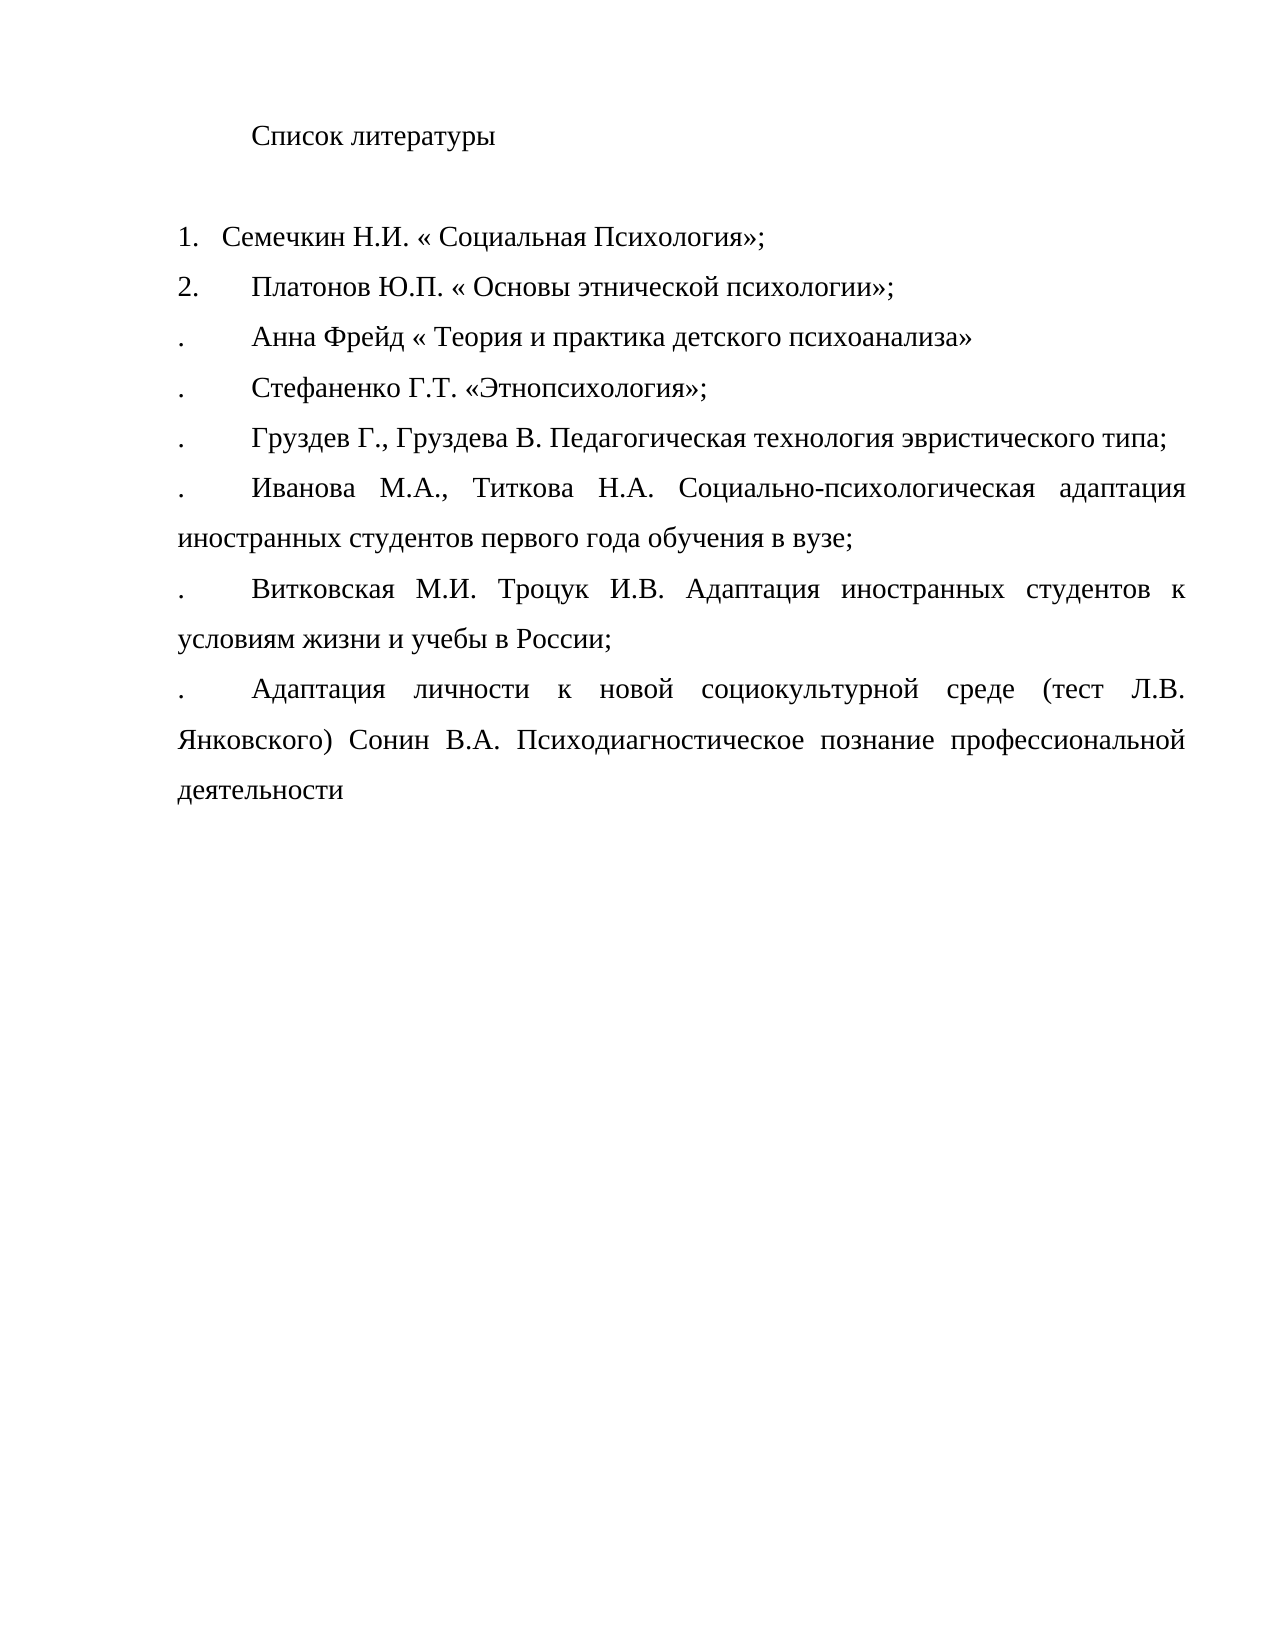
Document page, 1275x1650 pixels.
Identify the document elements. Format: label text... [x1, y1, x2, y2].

text . Адаптация личности к новой социокультурной среде (тест Л.В. Янковского) Сонин В.А. Психодиагностическое познание профессиональной деятельности [177, 672, 1186, 806]
text . Стефаненко Г.Т. «Этнопсихология»; [177, 370, 1186, 403]
text Список литературы [177, 118, 1186, 152]
text . Анна Фрейд « Теория и практика детского психоанализа» [177, 319, 1186, 353]
text 1. Семечкин Н.И. « Социальная Психология»; [177, 219, 1186, 252]
text . Витковская М.И. Троцук И.В. Адаптация иностранных студентов к условиям жизни и учебы в России; [177, 571, 1186, 655]
text 2. Платонов Ю.П. « Основы этнической психологии»; [177, 269, 1186, 303]
text . Иванова М.А., Титкова Н.А. Социально-психологическая адаптация иностранных студентов первого года обучения в вузе; [177, 470, 1186, 554]
text . Груздев Г., Груздева В. Педагогическая технология эвристического типа; [177, 420, 1186, 453]
